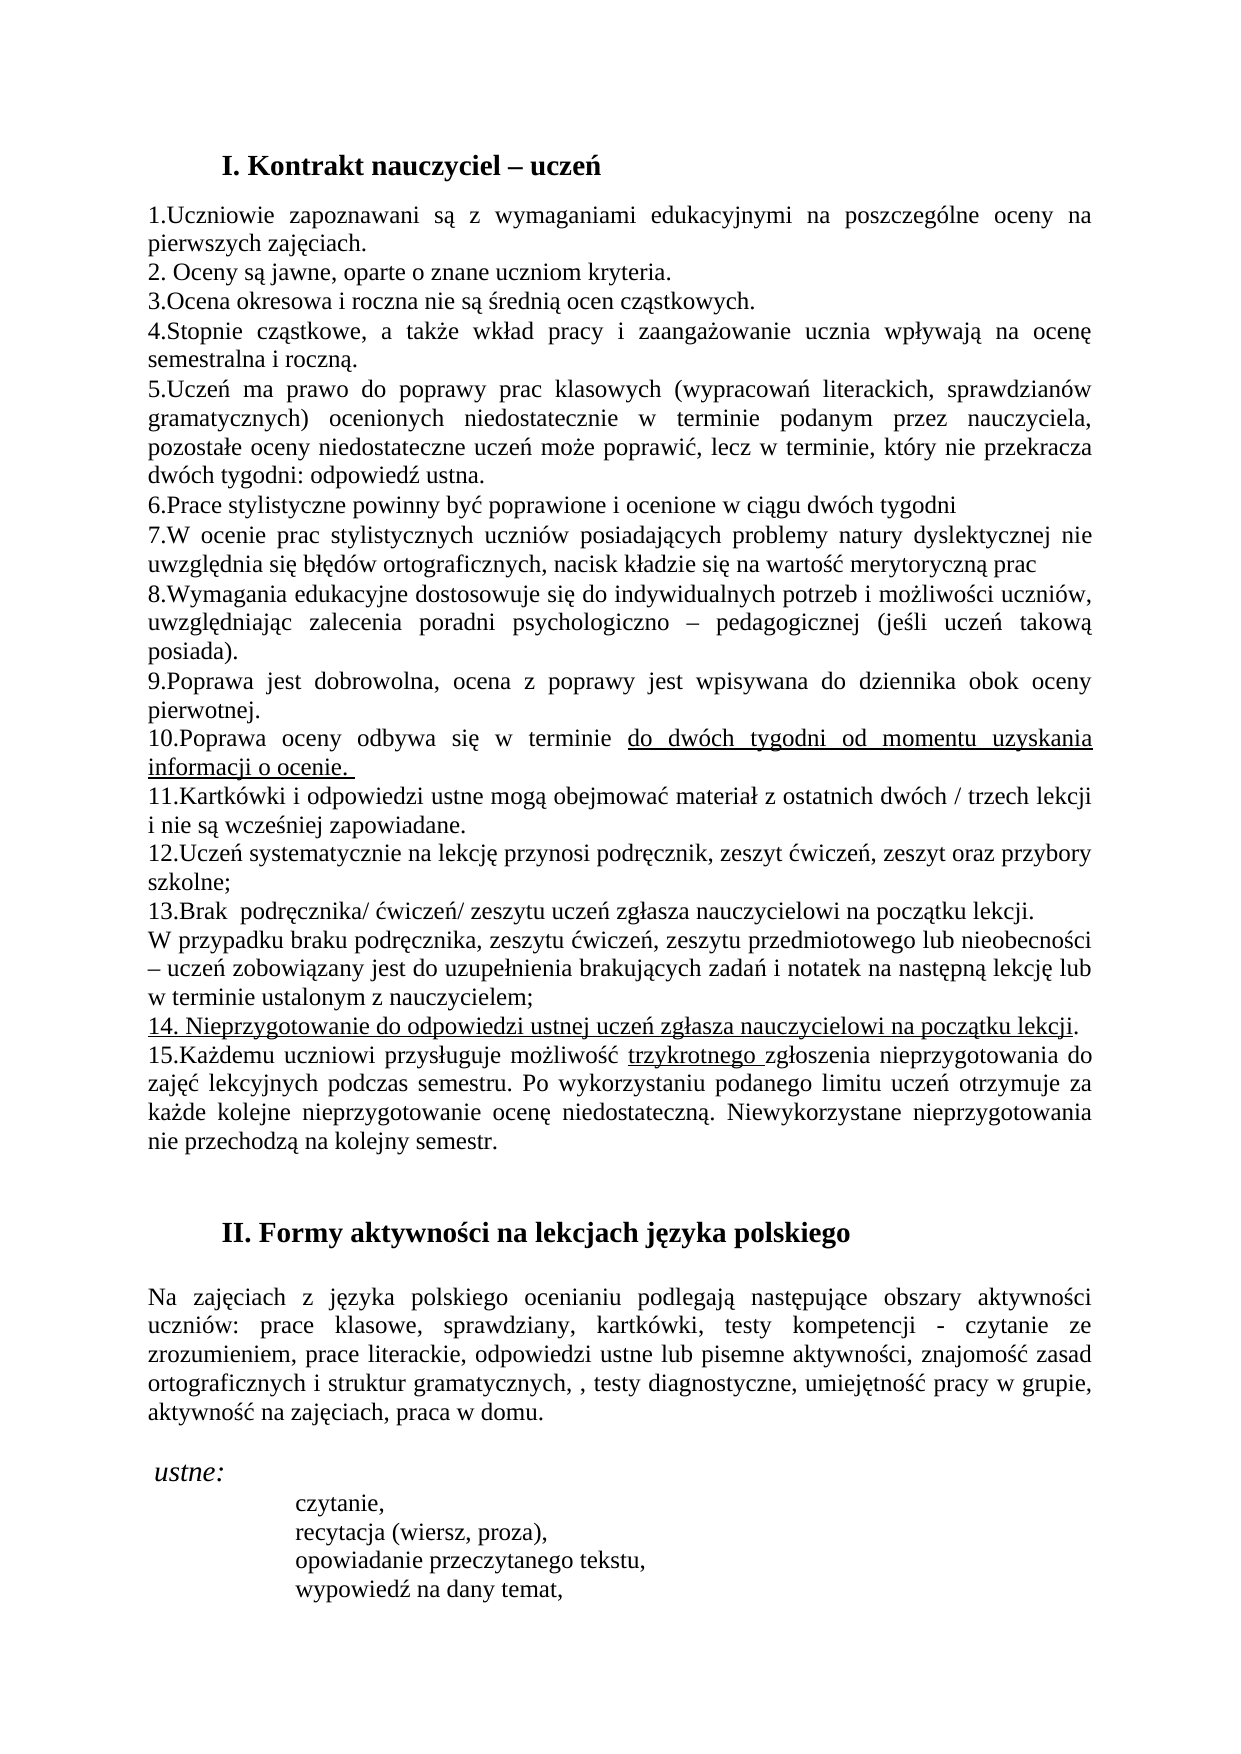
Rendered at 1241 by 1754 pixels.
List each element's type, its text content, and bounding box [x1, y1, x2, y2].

text W przypadku braku podręcznika, zeszytu ćwiczeń, zeszytu przedmiotowego lub nieobecności – uczeń zobowiązany jest do uzupełnienia brakujących zadań i notatek na następną lekcję lub w terminie ustalonym z nauczycielem; [148, 925, 1093, 1011]
list czytanie, [213, 1488, 1093, 1517]
text 4.Stopnie cząstkowe, a także wkład pracy i zaangażowanie ucznia wpływają na ocenę semestralna i roczną. [148, 316, 1093, 373]
text 12.Uczeń systematycznie na lekcję przynosi podręcznik, zeszyt ćwiczeń, zeszyt oraz przybory szkolne; [148, 838, 1093, 896]
text 8.Wymagania edukacyjne dostosowuje się do indywidualnych potrzeb i możliwości uczniów, uwzględniając zalecenia poradni psychologiczno – pedagogicznej (jeśli uczeń takową posiada). [148, 579, 1093, 665]
list wypowiedź na dany temat, [213, 1574, 1093, 1603]
text 7.W ocenie prac stylistycznych uczniów posiadających problemy natury dyslektycznej nie uwzględnia się błędów ortograficznych, nacisk kładzie się na wartość merytoryczną prac [148, 520, 1093, 578]
text 2. Oceny są jawne, oparte o znane uczniom kryteria. [148, 257, 1093, 286]
text II. Formy aktywności na lekcjach języka polskiego [148, 1215, 1093, 1248]
list opowiadanie przeczytanego tekstu, [213, 1545, 1093, 1574]
text Na zajęciach z języka polskiego ocenianiu podlegają następujące obszary aktywności uczniów: prace klasowe, sprawdziany, kartkówki, testy kompetencji - czytanie ze zrozumieniem, prace literackie, odpowiedzi ustne lub pisemne aktywności, znajomość zasad ortograficznych i struktur gramatycznych, , testy diagnostyczne, umiejętność pracy w grupie, aktywność na zajęciach, praca w domu. [148, 1282, 1093, 1426]
text ustne: [148, 1454, 1093, 1488]
text 10.Poprawa oceny odbywa się w terminie do dwóch tygodni od momentu uzyskania informacji o ocenie. [148, 723, 1093, 781]
text I. Kontrakt nauczyciel – uczeń [185, 148, 1093, 181]
text 6.Prace stylistyczne powinny być poprawione i ocenione w ciągu dwóch tygodni [148, 490, 1093, 519]
text 9.Poprawa jest dobrowolna, ocena z poprawy jest wpisywana do dziennika obok oceny pierwotnej. [148, 666, 1093, 723]
text 1.Uczniowie zapoznawani są z wymaganiami edukacyjnymi na poszczególne oceny na pierwszych zajęciach. [148, 200, 1093, 257]
text 5.Uczeń ma prawo do poprawy prac klasowych (wypracowań literackich, sprawdzianów gramatycznych) ocenionych niedostatecznie w terminie podanym przez nauczyciela, pozostałe oceny niedostateczne uczeń może poprawić, lecz w terminie, który nie przekracza dwóch tygodni: odpowiedź ustna. [148, 374, 1093, 489]
text 15.Każdemu uczniowi przysługuje możliwość trzykrotnego zgłoszenia nieprzygotowania do zajęć lekcyjnych podczas semestru. Po wykorzystaniu podanego limitu uczeń otrzymuje za każde kolejne nieprzygotowanie ocenę niedostateczną. Niewykorzystane nieprzygotowania nie przechodzą na kolejny semestr. [148, 1040, 1093, 1155]
text 13.Brak podręcznika/ ćwiczeń/ zeszytu uczeń zgłasza nauczycielowi na początku lekcji. [148, 896, 1093, 925]
text 14. Nieprzygotowanie do odpowiedzi ustnej uczeń zgłasza nauczycielowi na początku lekcji. [148, 1011, 1093, 1040]
list recytacja (wiersz, proza), [213, 1517, 1093, 1545]
text 3.Ocena okresowa i roczna nie są średnią ocen cząstkowych. [148, 286, 1093, 315]
text 11.Kartkówki i odpowiedzi ustne mogą obejmować materiał z ostatnich dwóch / trzech lekcji i nie są wcześniej zapowiadane. [148, 781, 1093, 838]
